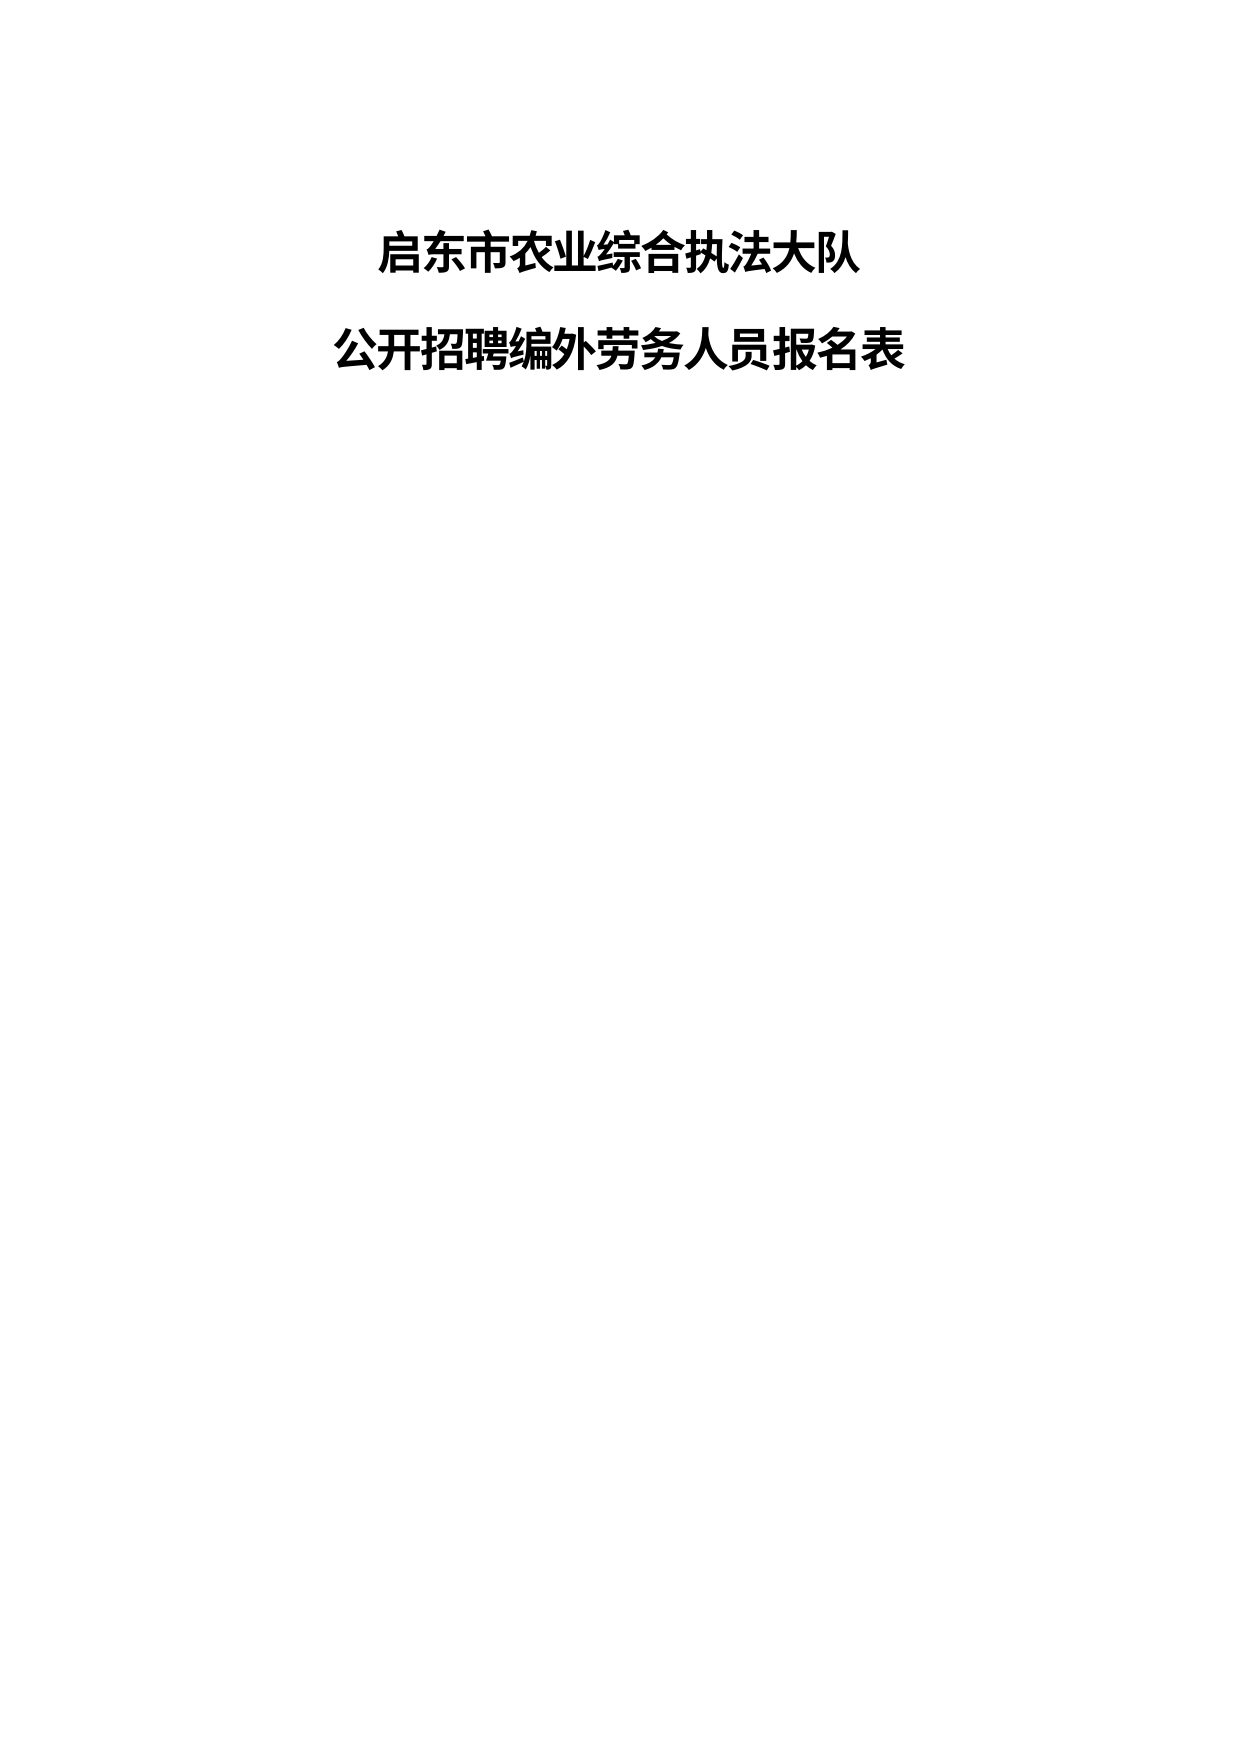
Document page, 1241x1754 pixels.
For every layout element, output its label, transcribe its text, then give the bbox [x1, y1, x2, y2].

text 公开招聘编外劳务人员报名表 [187, 298, 1053, 396]
text 启东市农业综合执法大队 [187, 201, 1053, 298]
